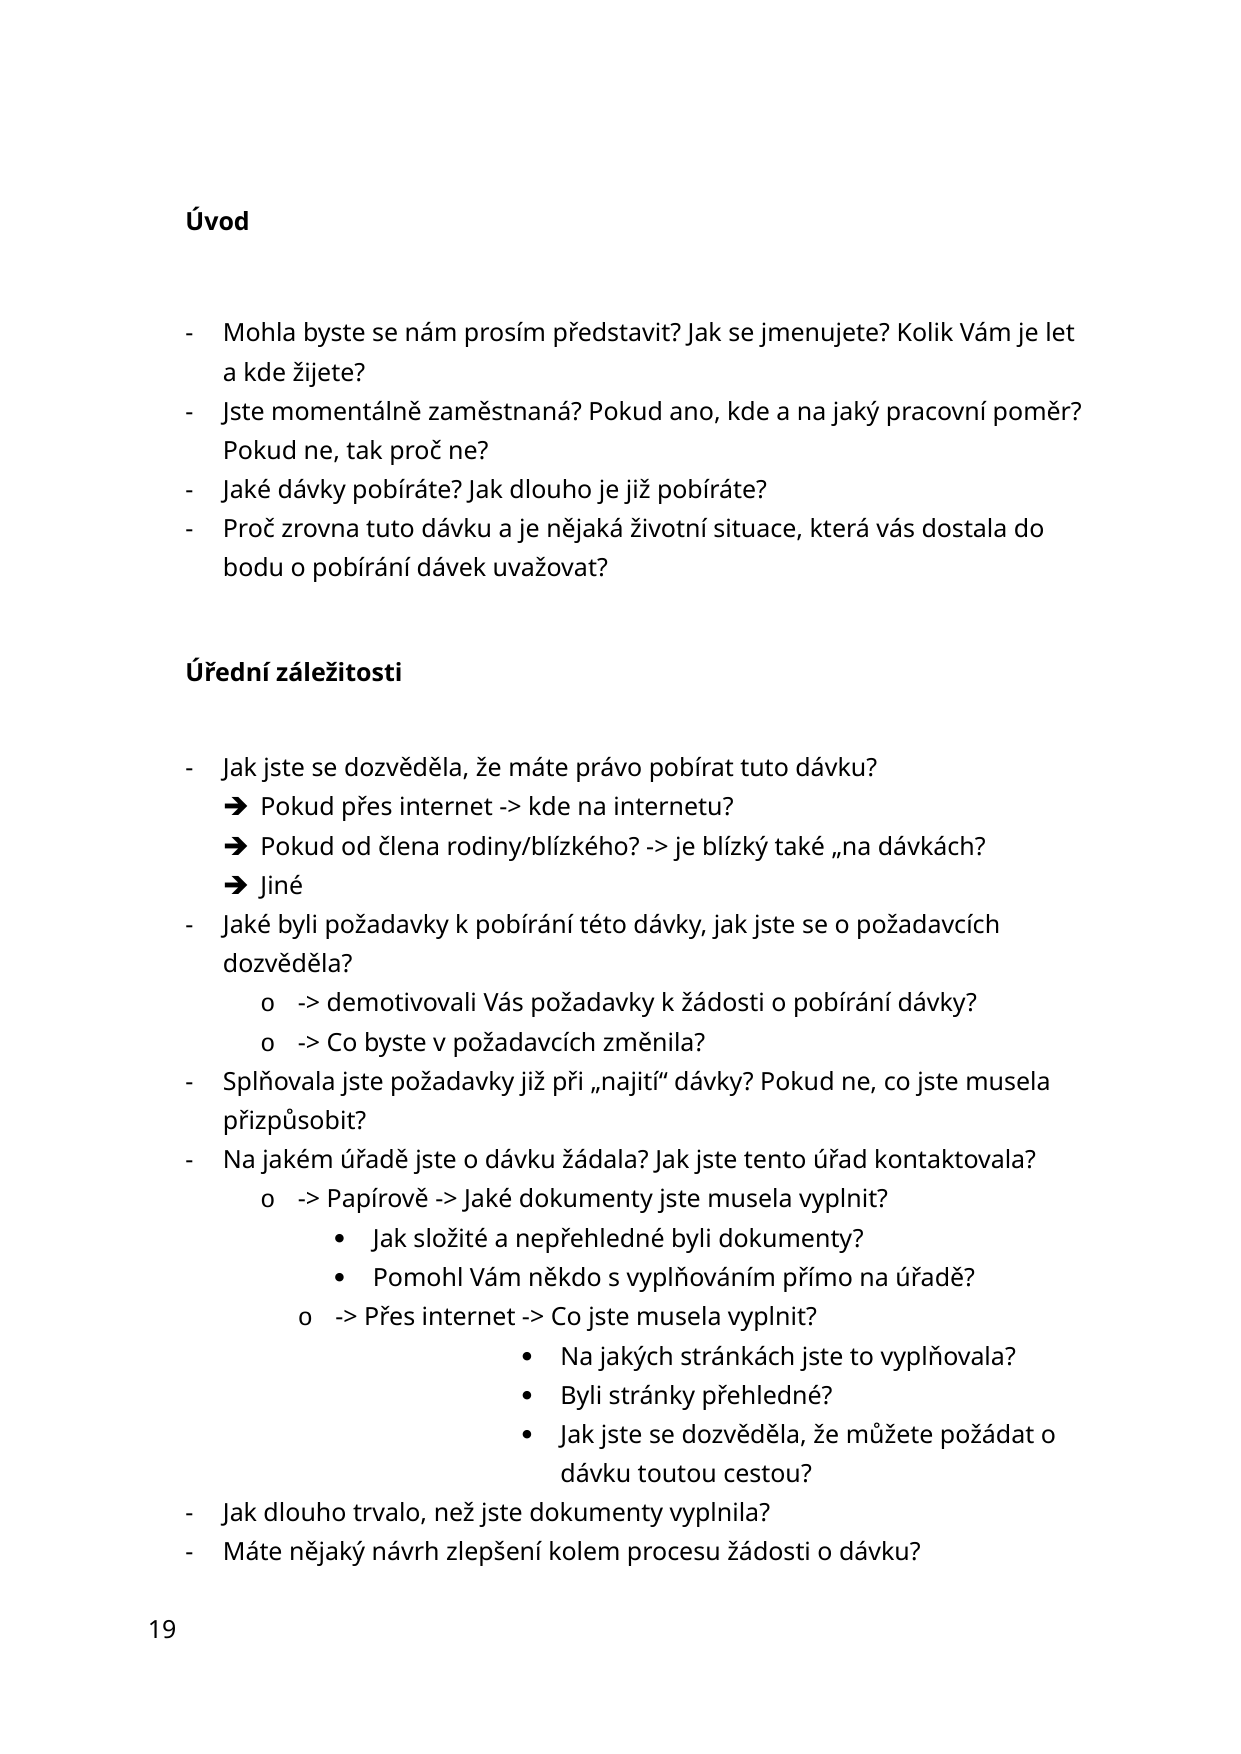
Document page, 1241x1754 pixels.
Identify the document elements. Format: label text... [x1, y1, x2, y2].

list Pomohl Vám někdo s vyplňováním přímo na úřadě? [335, 1260, 1093, 1294]
list Máte nějaký návrh zlepšení kolem procesu žádosti o dávku? [185, 1534, 1093, 1568]
list -> Papírově -> Jaké dokumenty jste musela vyplnit? [260, 1181, 1093, 1215]
list Jak složité a nepřehledné byli dokumenty? [335, 1221, 1093, 1254]
list -> Co byste v požadavcích změnila? [260, 1024, 1093, 1058]
list Jak jste se dozvěděla, že můžete požádat o dávku toutou cestou? [523, 1417, 1093, 1490]
list Na jakých stránkách jste to vyplňovala? [523, 1338, 1093, 1372]
list -> Přes internet -> Co jste musela vyplnit? [298, 1299, 1093, 1333]
list Jste momentálně zaměstnaná? Pokud ano, kde a na jaký pracovní poměr? Pokud ne, tak proč ne? [185, 393, 1093, 467]
list Jaké dávky pobíráte? Jak dlouho je již pobíráte? [185, 472, 1093, 506]
list Jak jste se dozvěděla, že máte právo pobírat tuto dávku? [185, 750, 1093, 784]
text Úvod [148, 203, 1093, 237]
text Úřední záležitosti [148, 655, 1093, 689]
list -> demotivovali Vás požadavky k žádosti o pobírání dávky? [260, 985, 1093, 1019]
list Jaké byli požadavky k pobírání této dávky, jak jste se o požadavcích dozvěděla? [185, 907, 1093, 980]
list Jak dlouho trvalo, než jste dokumenty vyplnila? [185, 1495, 1093, 1529]
list Na jakém úřadě jste o dávku žádala? Jak jste tento úřad kontaktovala? [185, 1142, 1093, 1176]
list Jiné [223, 867, 1093, 901]
list Pokud přes internet -> kde na internetu? [223, 789, 1093, 823]
list Splňovala jste požadavky již při „najití“ dávky? Pokud ne, co jste musela přizpůsobit? [185, 1064, 1093, 1137]
list Pokud od člena rodiny/blízkého? -> je blízký také „na dávkách? [223, 828, 1093, 862]
list Byli stránky přehledné? [523, 1377, 1093, 1411]
list Proč zrovna tuto dávku a je nějaká životní situace, která vás dostala do bodu o pobírání dávek uvažovat? [185, 511, 1093, 584]
list Mohla byste se nám prosím představit? Jak se jmenujete? Kolik Vám je let a kde žijete? [185, 315, 1093, 388]
